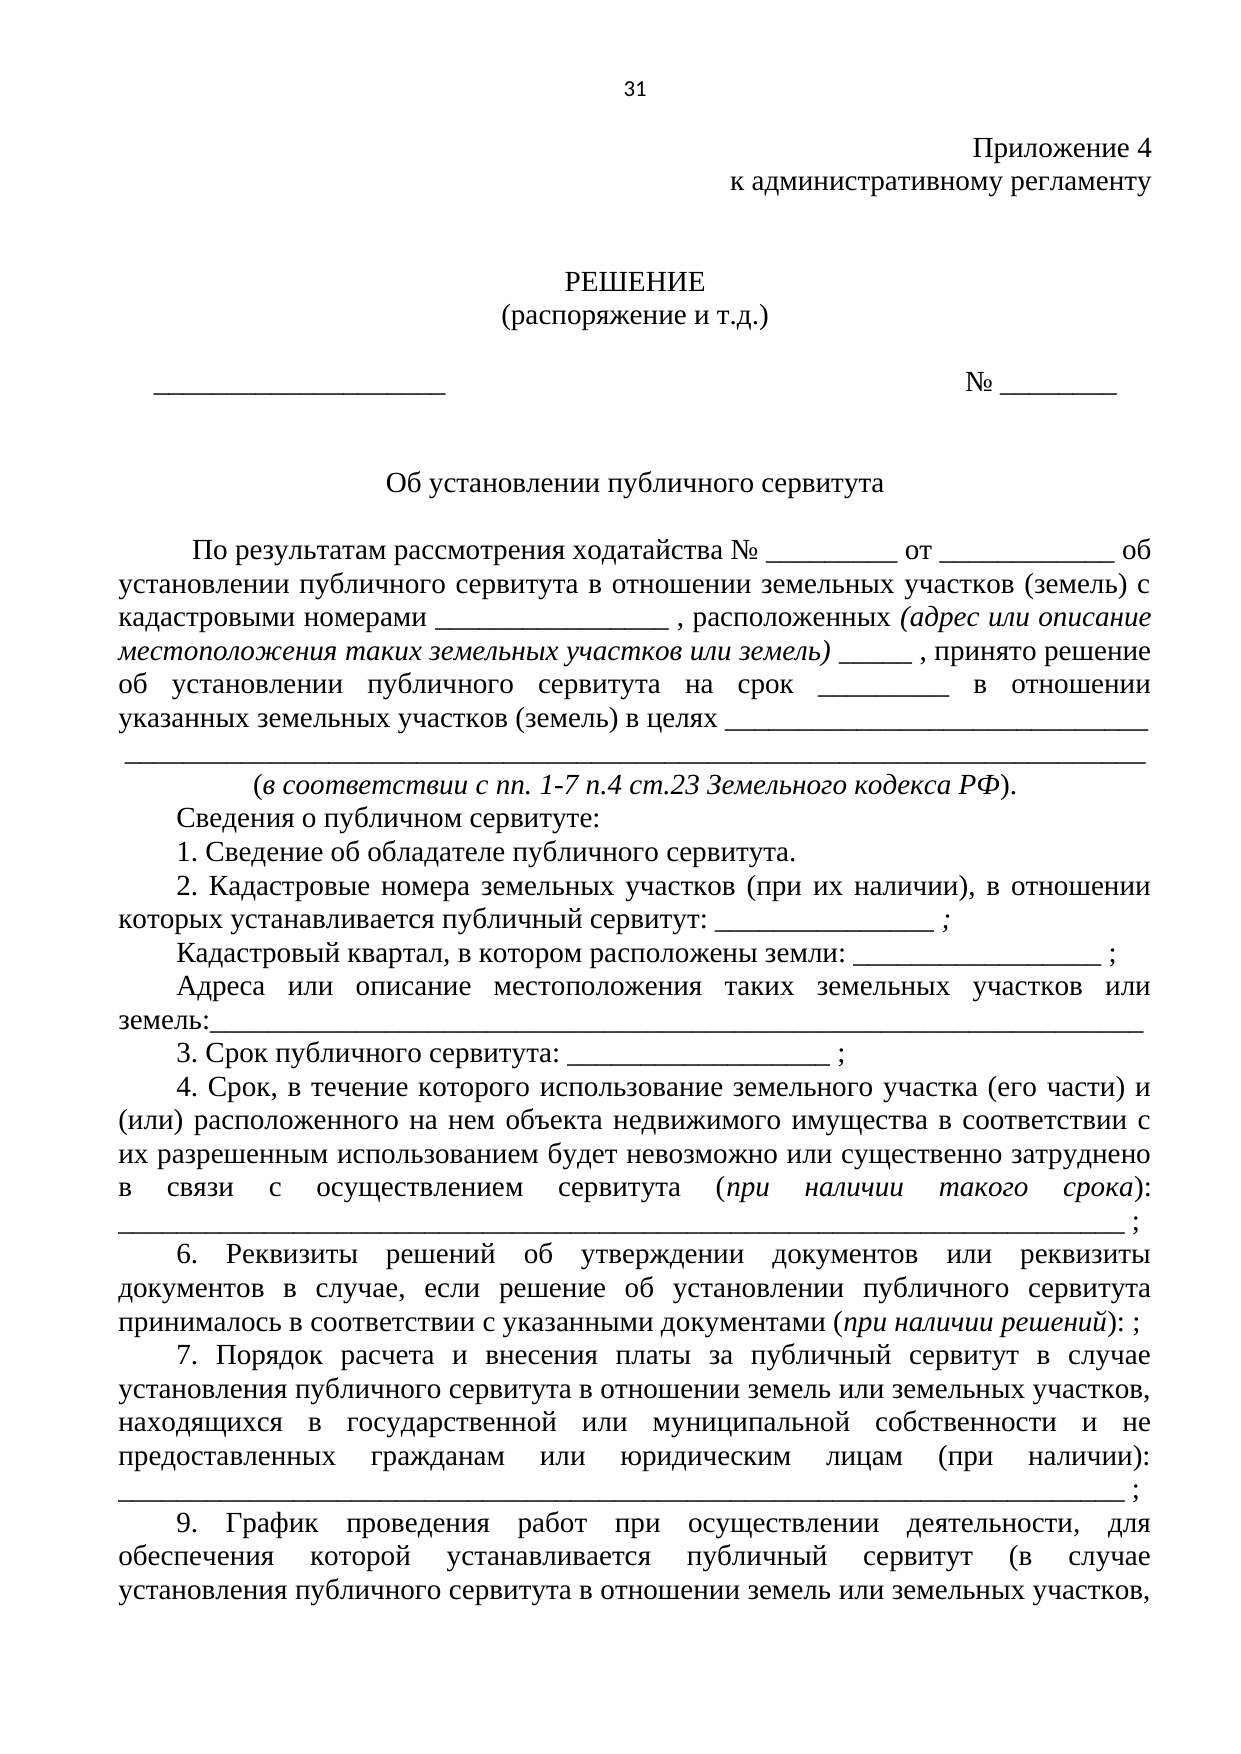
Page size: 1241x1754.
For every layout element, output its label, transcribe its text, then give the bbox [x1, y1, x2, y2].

text РЕШЕНИЕ [118, 264, 1152, 297]
text 1. Сведение об обладателе публичного сервитута. [118, 834, 1152, 868]
text Кадастровый квартал, в котором расположены земли: _________________ ; [118, 935, 1152, 968]
text 3. Срок публичного сервитута: __________________ ; [118, 1035, 1152, 1069]
text ______________________________________________________________________ (в соответствии с пп. 1-7 п.4 ст.23 Земельного кодекса РФ). [118, 733, 1152, 801]
text 7. Порядок расчета и внесения платы за публичный сервитут в случае установления публичного сервитута в отношении земель или земельных участков, находящихся в государственной или муниципальной собственности и не предоставленных гражданам или юридическим лицам (при наличии): _____________________________________________________________________ ; [118, 1337, 1152, 1505]
text По результатам рассмотрения ходатайства № _________ от ____________ об установлении публичного сервитута в отношении земельных участков (земель) с кадастровыми номерами ________________ , расположенных (адрес или описание местоположения таких земельных участков или земель) _____ , принято решение об установлении публичного сервитута на срок _________ в отношении указанных земельных участков (земель) в целях _____________________________ [118, 532, 1152, 733]
text 4. Срок, в течение которого использование земельного участка (его части) и (или) расположенного на нем объекта недвижимого имущества в соответствии с их разрешенным использованием будет невозможно или существенно затруднено в связи с осуществлением сервитута (при наличии такого срока): _____________________________________________________________________ ; [118, 1069, 1152, 1237]
text Адреса или описание местоположения таких земельных участков или земель:________________________________________________________________ [118, 968, 1152, 1035]
text Сведения о публичном сервитуте: [118, 801, 1152, 834]
text 2. Кадастровые номера земельных участков (при их наличии), в отношении которых устанавливается публичный сервитут: _______________ ; [118, 868, 1152, 935]
text 6. Реквизиты решений об утверждении документов или реквизиты документов в случае, если решение об установлении публичного сервитута принималось в соответствии с указанными документами (при наличии решений): ; [118, 1237, 1152, 1337]
text (распоряжение и т.д.) [118, 297, 1152, 331]
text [118, 1505, 1152, 1606]
text ____________________ № ________ [118, 364, 1152, 398]
text Об установлении публичного сервитута [118, 465, 1152, 499]
text к административному регламенту [118, 163, 1152, 197]
text Приложение 4 [118, 130, 1152, 163]
